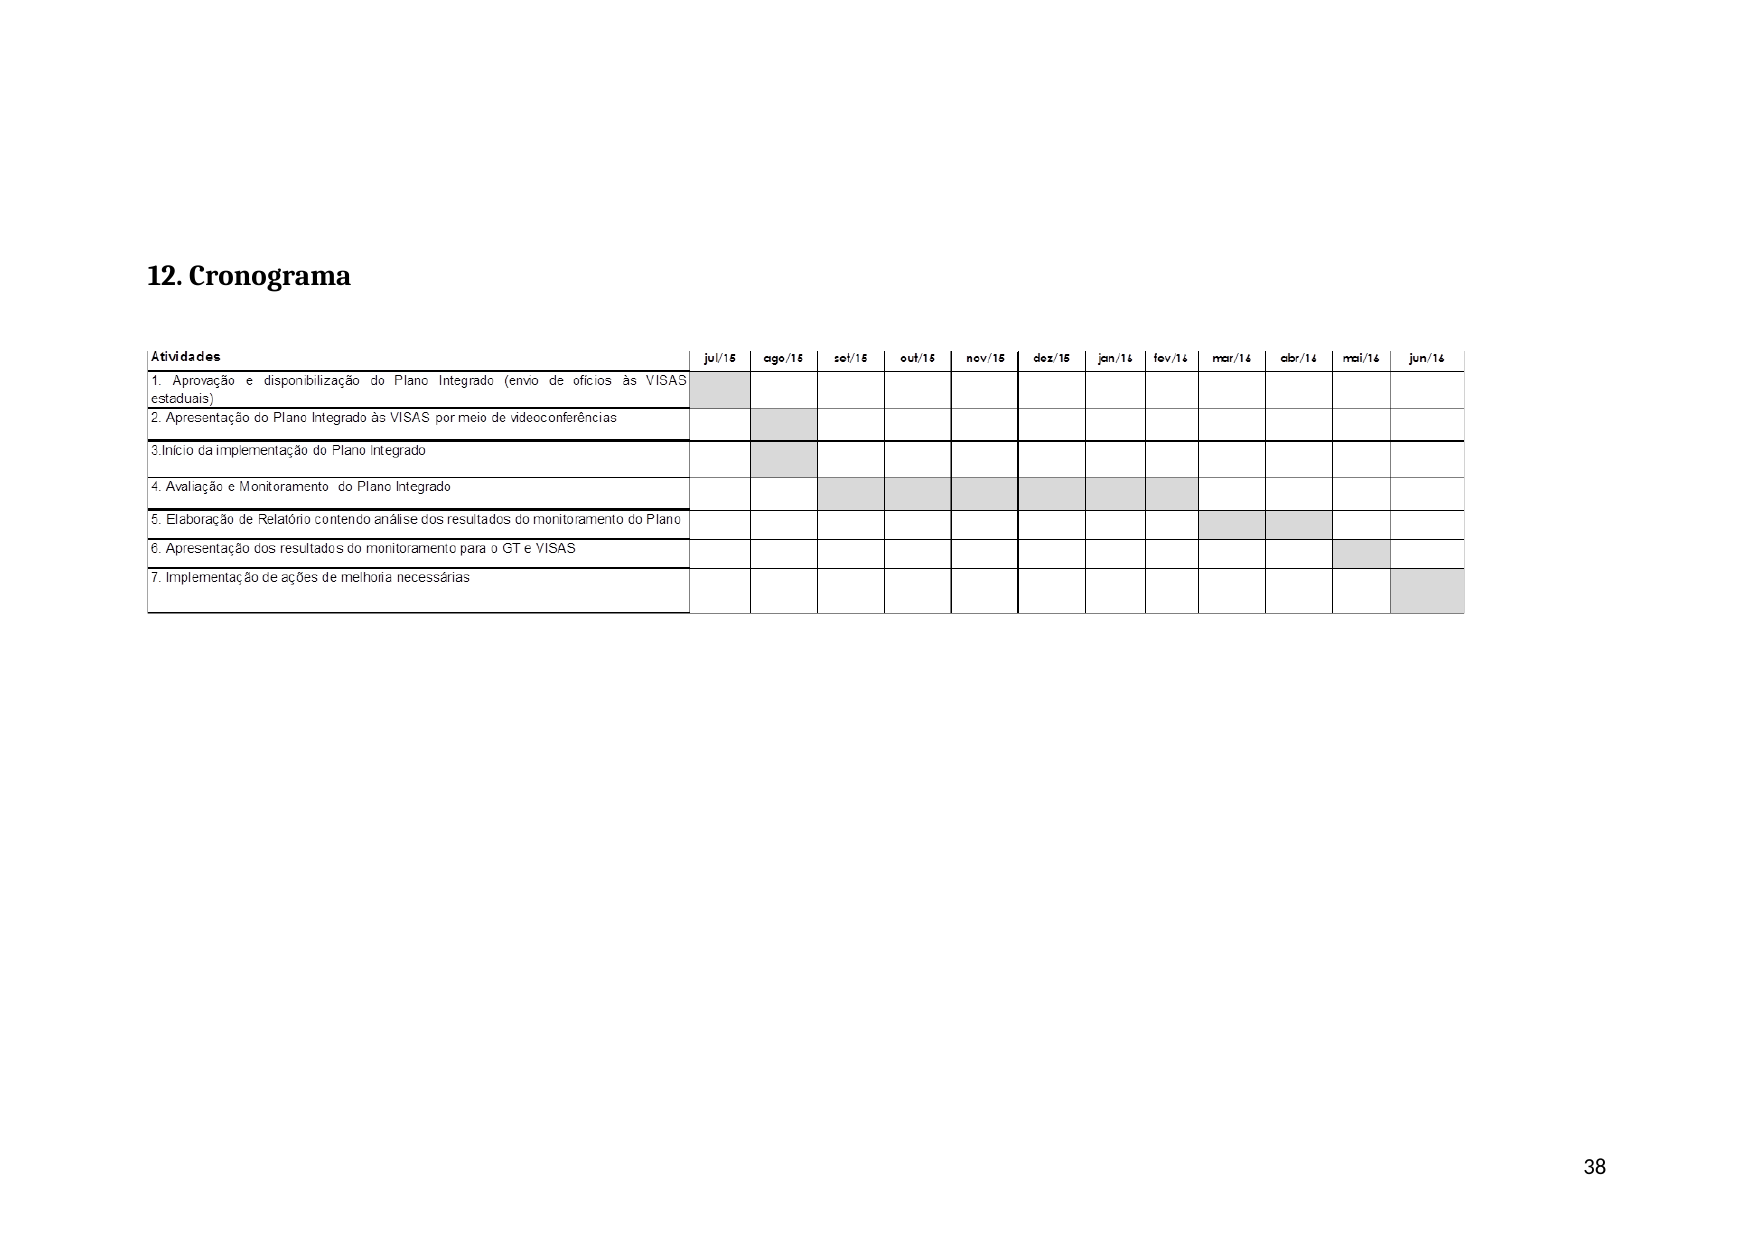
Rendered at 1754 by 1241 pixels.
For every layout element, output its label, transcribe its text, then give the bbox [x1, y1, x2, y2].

picture [147, 351, 1465, 614]
subtitle 12. Cronograma [148, 259, 1606, 293]
